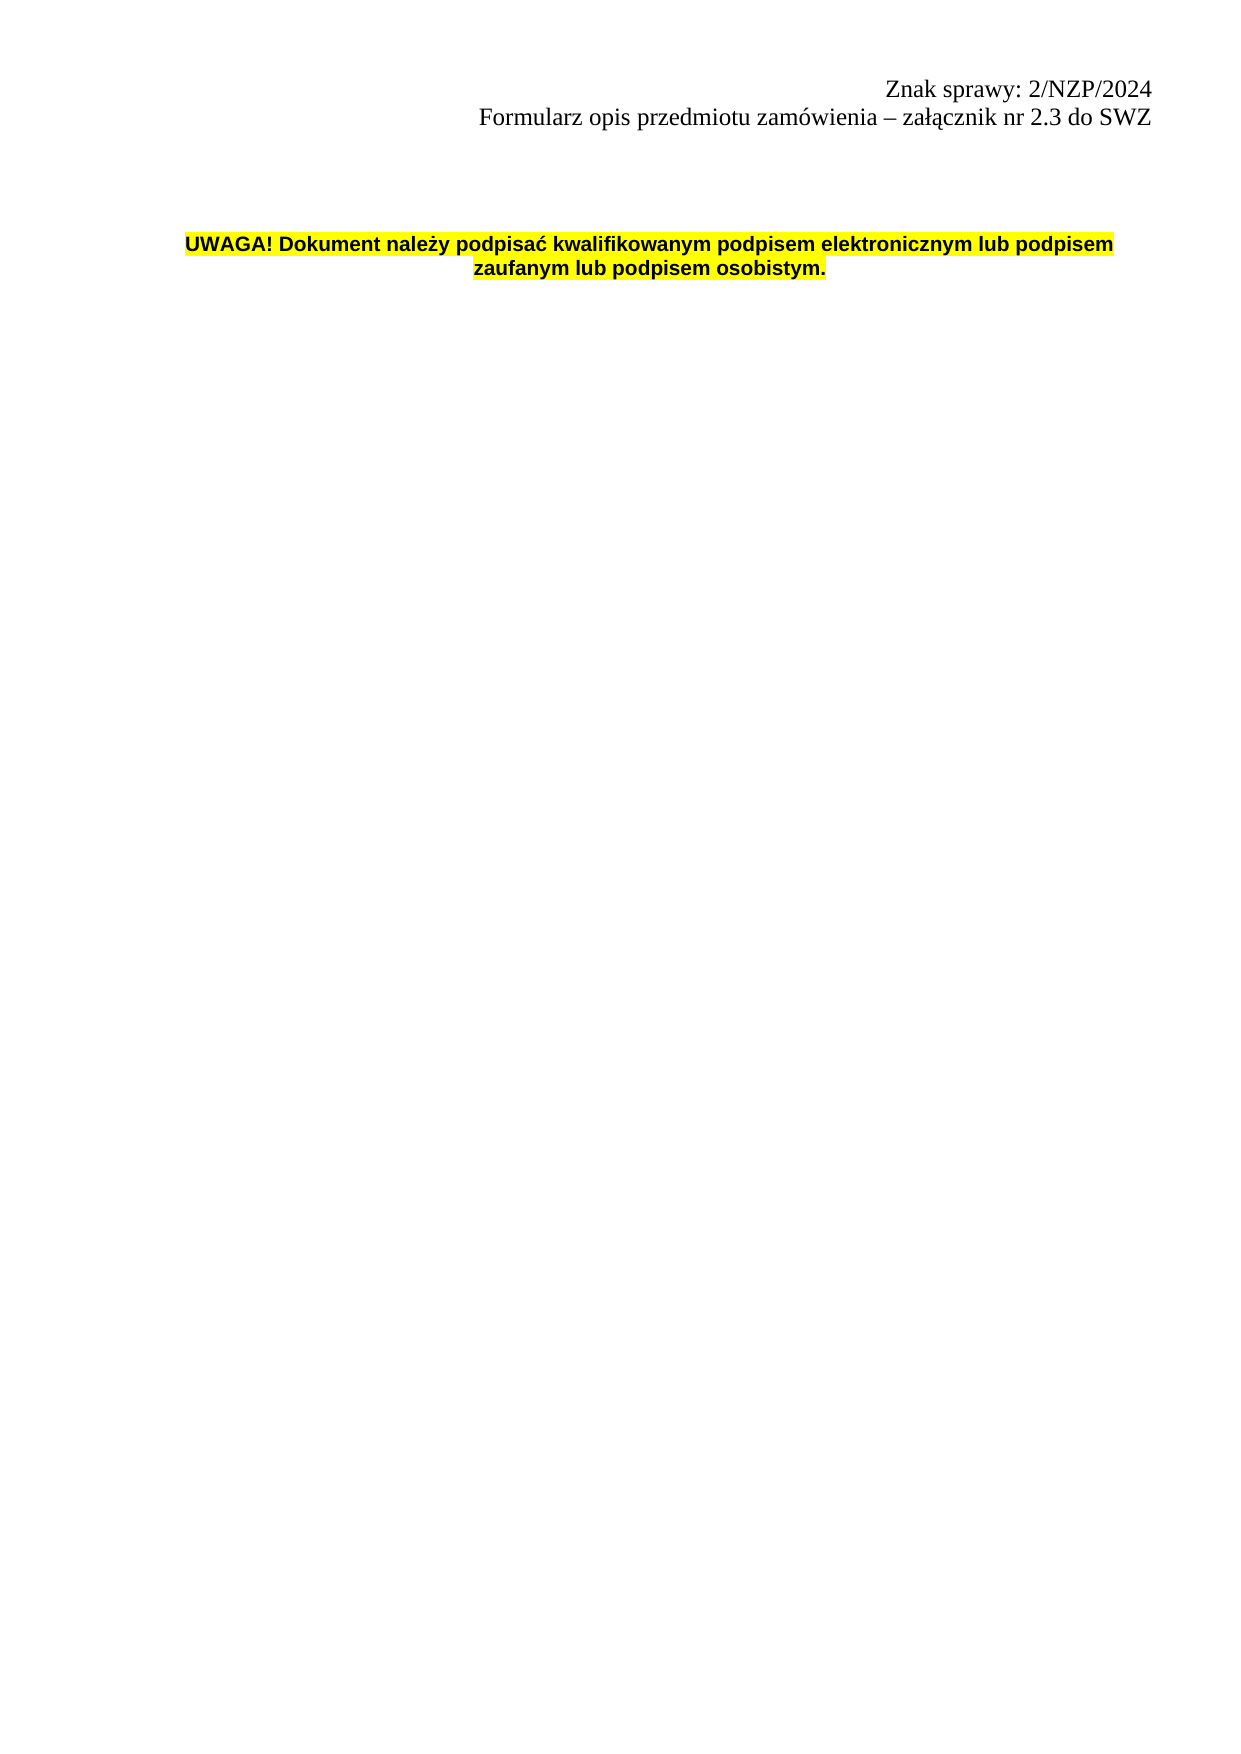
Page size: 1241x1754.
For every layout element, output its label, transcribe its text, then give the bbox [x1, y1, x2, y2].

text UWAGA! Dokument należy podpisać kwalifikowanym podpisem elektronicznym lub podpisem zaufanym lub podpisem osobistym. [148, 232, 473, 280]
text UWAGA! Dokument należy podpisać kwalifikowanym podpisem elektronicznym lub podpisem zaufanym lub podpisem osobistym. [826, 232, 1152, 280]
